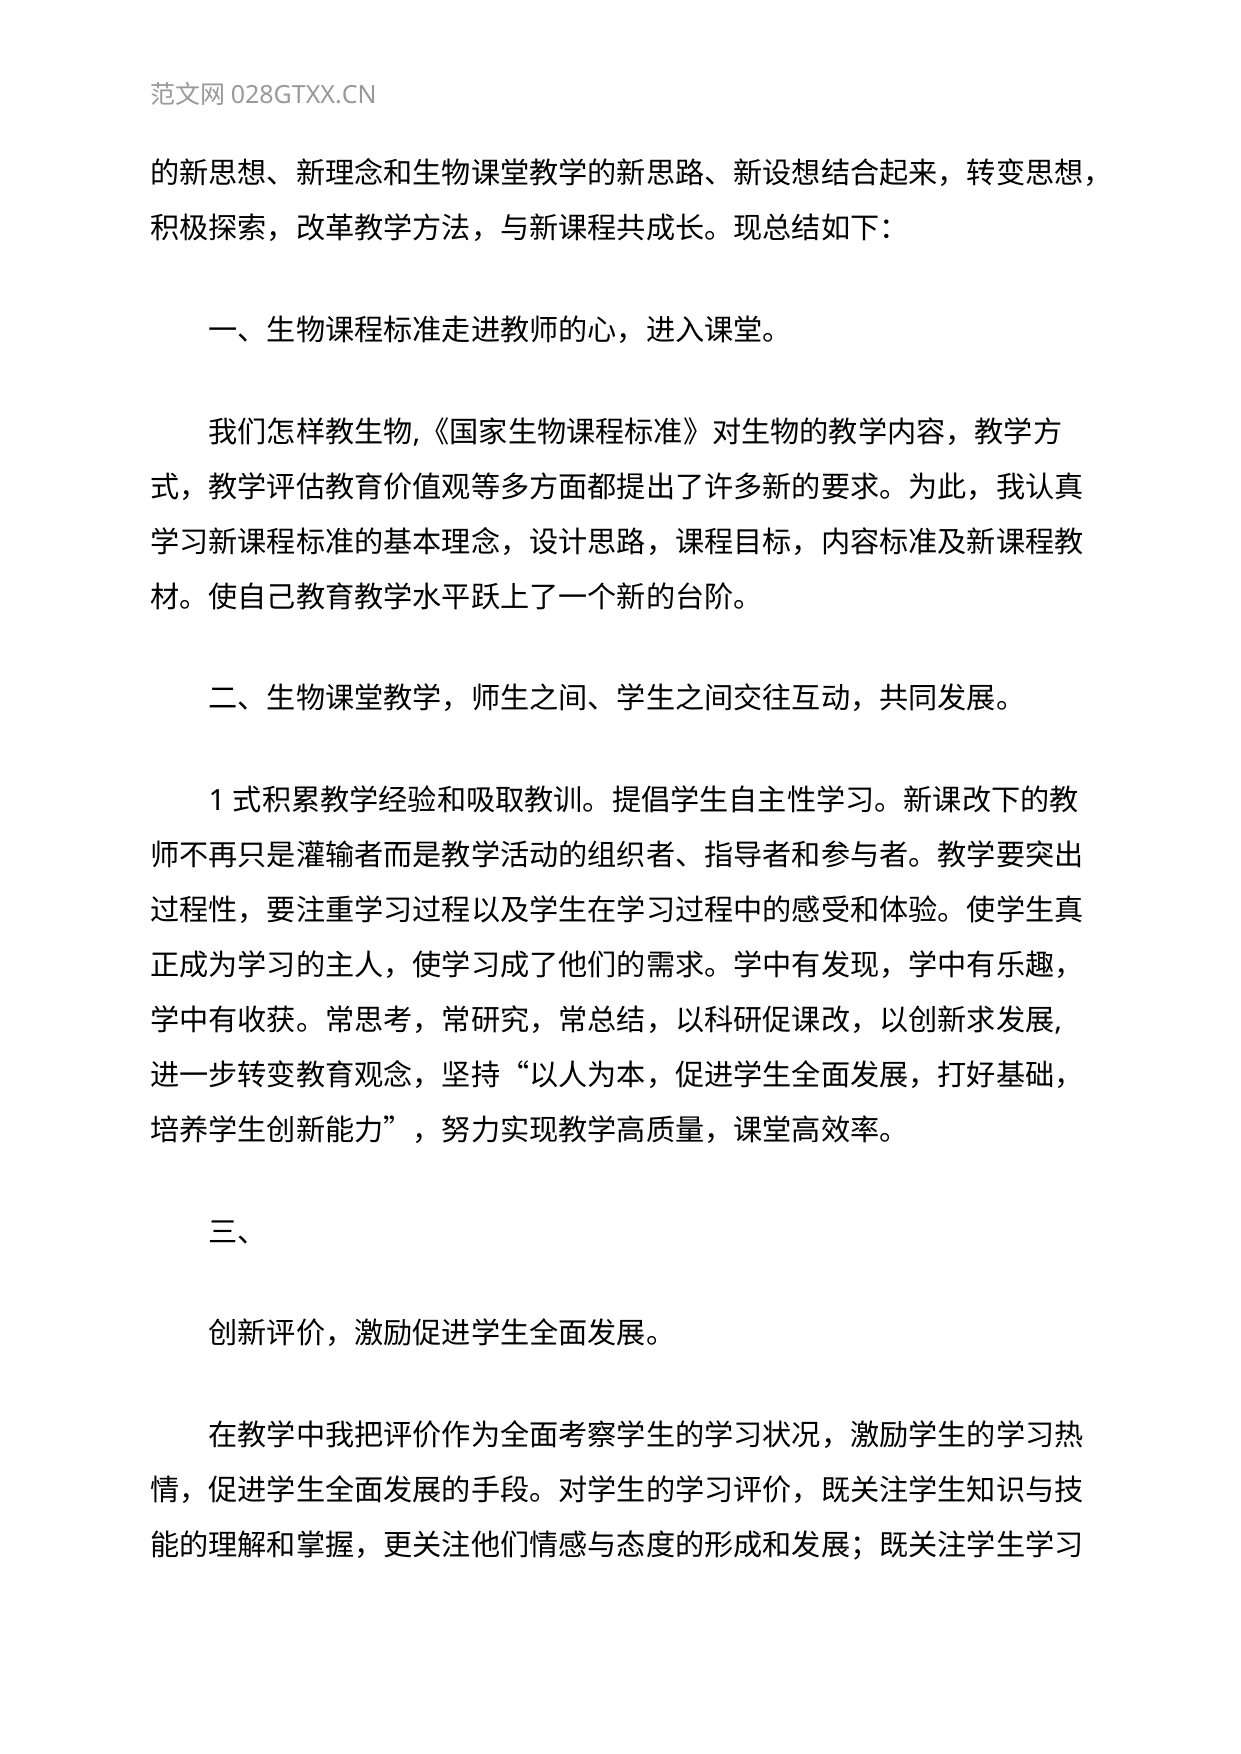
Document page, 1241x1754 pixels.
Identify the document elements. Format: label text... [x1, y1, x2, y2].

text 一、生物课程标准走进教师的心，进入课堂。 [150, 307, 1090, 349]
text 二、生物课堂教学，师生之间、学生之间交往互动，共同发展。 [150, 675, 1090, 717]
text 我们怎样教生物,《国家生物课程标准》对生物的教学内容，教学方式，教学评估教育价值观等多方面都提出了许多新的要求。为此，我认真学习新课程标准的基本理念，设计思路，课程目标，内容标准及新课程教材。使自己教育教学水平跃上了一个新的台阶。 [150, 408, 1090, 616]
text 1 式积累教学经验和吸取教训。提倡学生自主性学习。新课改下的教师不再只是灌输者而是教学活动的组织者、指导者和参与者。教学要突出过程性，要注重学习过程以及学生在学习过程中的感受和体验。使学生真正成为学习的主人，使学习成了他们的需求。学中有发现，学中有乐趣，学中有收获。常思考，常研究，常总结，以科研促课改，以创新求发展, 进一步转变教育观念，坚持“以人为本，促进学生全面发展，打好基础，培养学生创新能力”，努力实现教学高质量，课堂高效率。 [150, 777, 1090, 1149]
text 创新评价，激励促进学生全面发展。 [150, 1310, 1090, 1352]
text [150, 1412, 1090, 1564]
text 三、 [150, 1208, 1090, 1250]
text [150, 150, 1090, 247]
